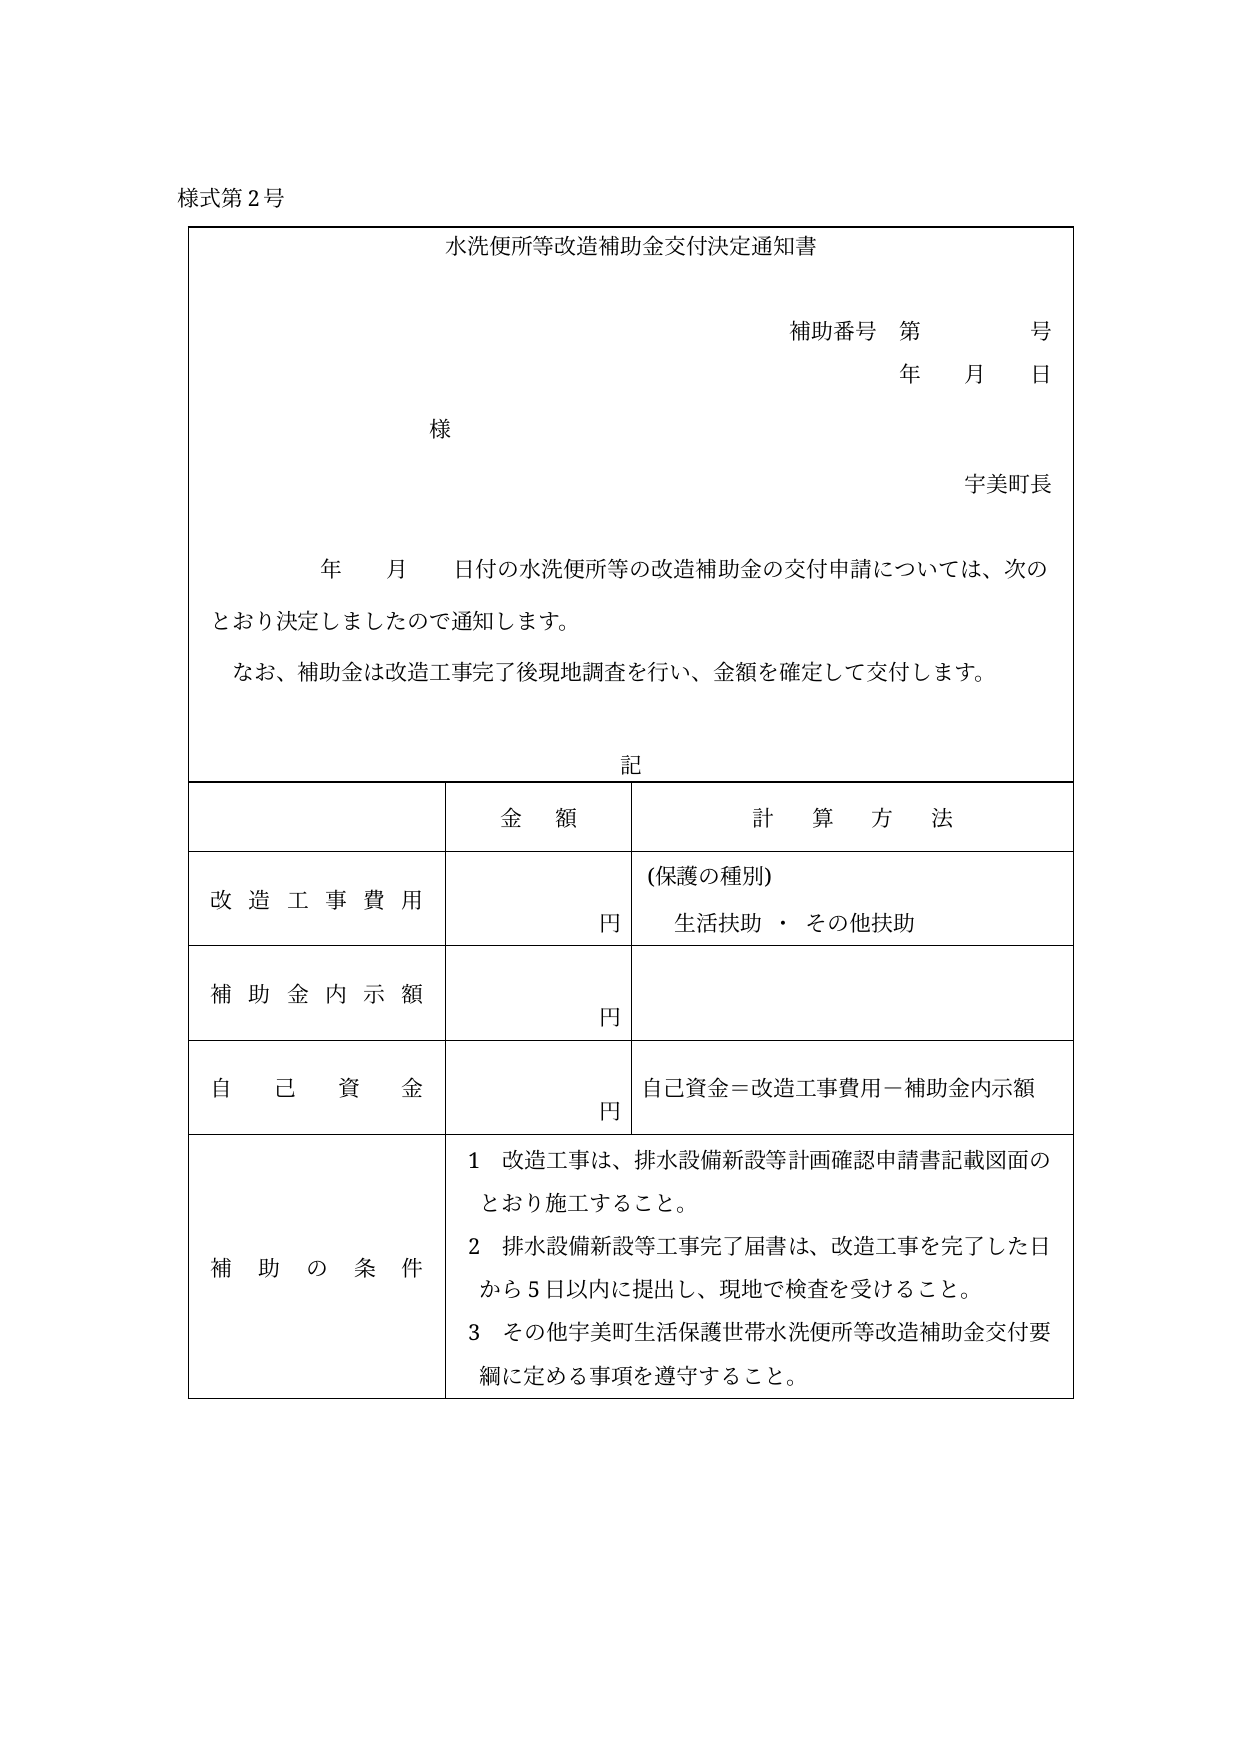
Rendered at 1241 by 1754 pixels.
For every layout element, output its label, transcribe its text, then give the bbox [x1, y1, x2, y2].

table_cell [632, 946, 1073, 1039]
table_cell 1 改造工事は、排水設備新設等計画確認申請書記載図面のとおり施工すること。 2 排水設備新設等工事完了届書は、改造工事を完了した日から5日以内に提出し、現地で検査を受けること。 3 その他宇美町生活保護世帯水洗便所等改造補助金交付要綱に定める事項を遵守すること。 [446, 1135, 1073, 1398]
table_header 水洗便所等改造補助金交付決定通知書 補助番号 第 号 年 月 日 様 宇美町長 年 月 日付の水洗便所等の改造補助金の交付申請については、次のとおり決定しましたので通知します。 なお、補助金は改造工事完了後現地調査を行い、金額を確定して交付します。 記 [189, 228, 1073, 781]
table_cell 円 [446, 946, 631, 1039]
table_cell 円 [446, 1041, 631, 1134]
table_cell 自己資金＝改造工事費用－補助金内示額 [632, 1041, 1073, 1134]
table_cell 円 [446, 852, 631, 945]
text 様式第2号 [177, 179, 1063, 214]
table_cell (保護の種別) 生活扶助・その他扶助 [632, 852, 1073, 945]
table_cell 自己資金 [189, 1041, 445, 1134]
table_cell 補助金内示額 [189, 946, 445, 1039]
table_cell 改造工事費用 [189, 852, 445, 945]
table_cell 金額 [446, 783, 631, 851]
table_cell 補助の条件 [189, 1135, 445, 1398]
table_cell 計算方法 [632, 783, 1073, 851]
table_cell [189, 783, 445, 851]
